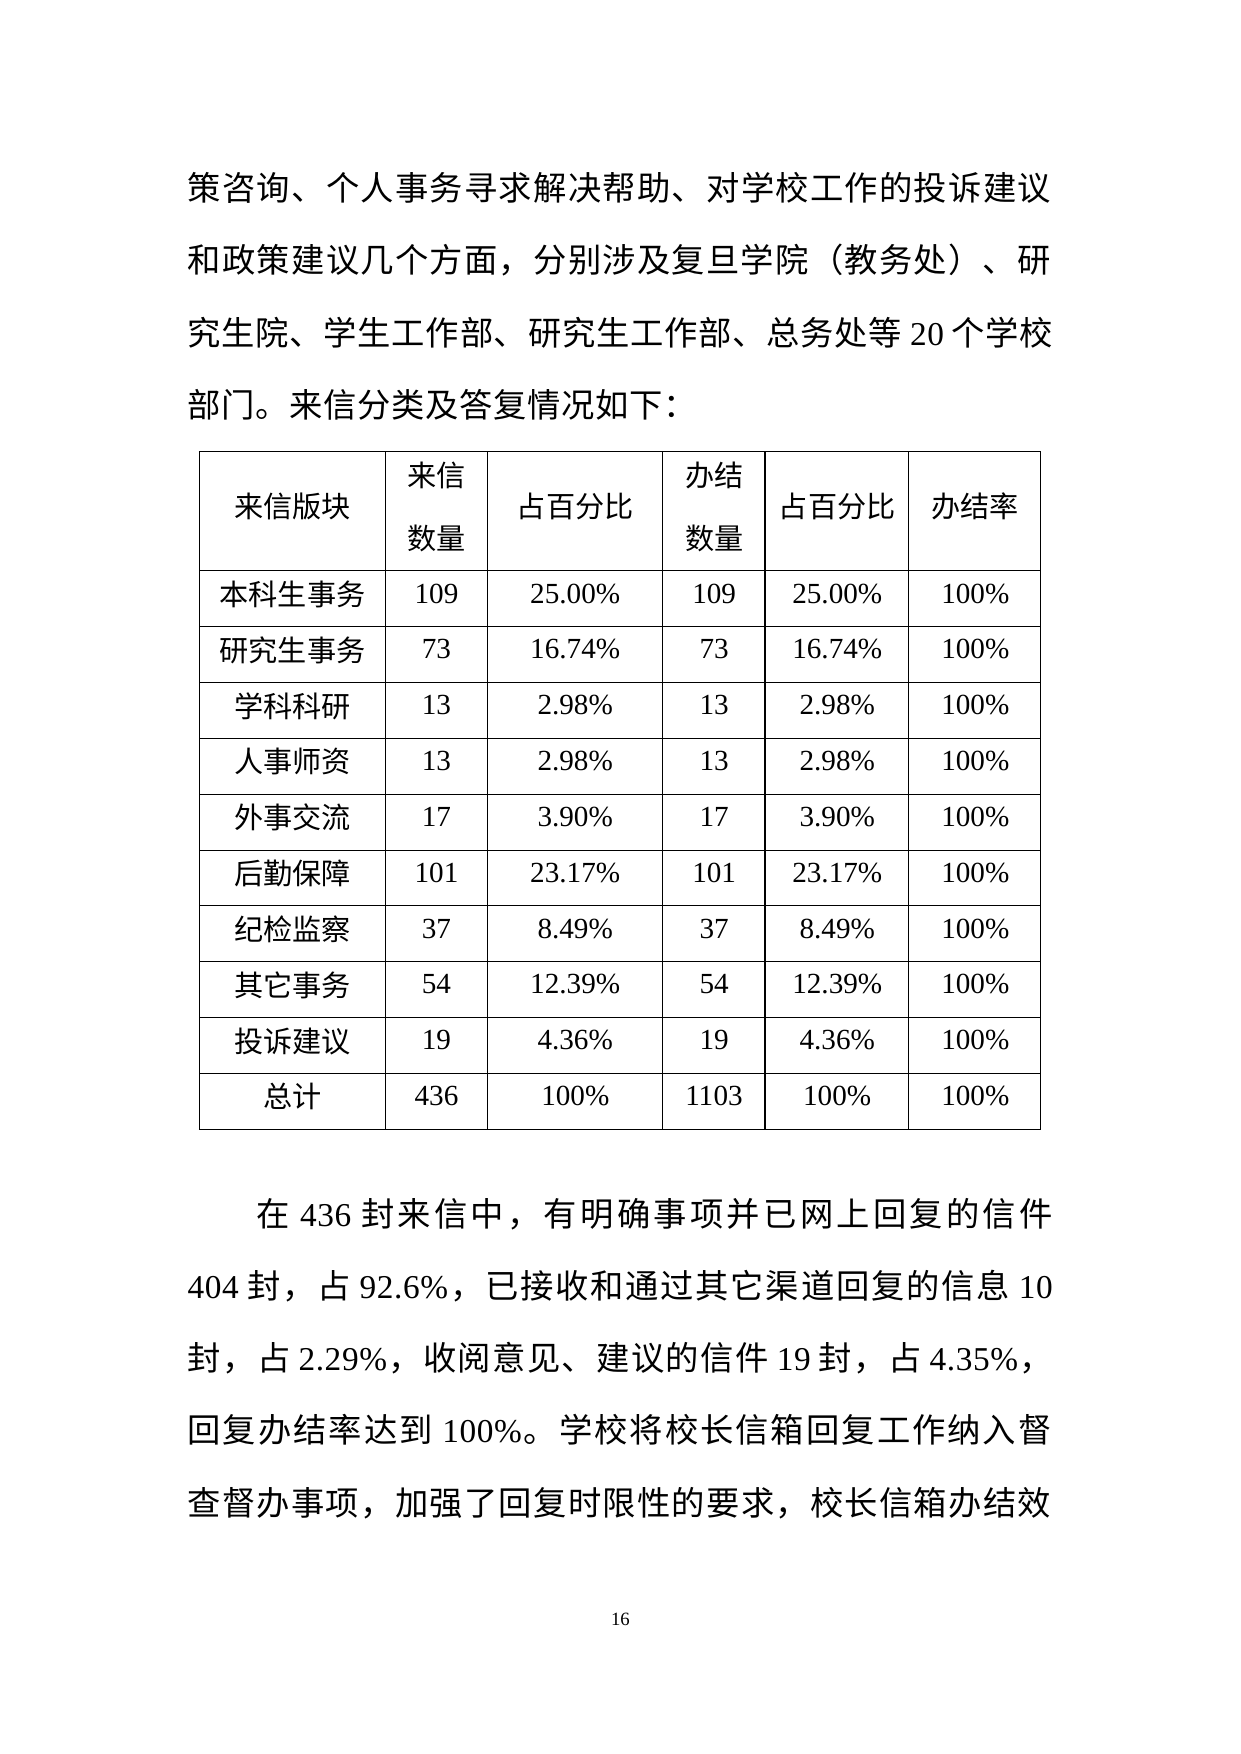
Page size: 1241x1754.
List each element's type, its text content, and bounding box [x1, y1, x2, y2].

table_cell 4.36% [766, 1018, 908, 1073]
table_cell 73 [663, 627, 764, 682]
table_cell 54 [386, 962, 487, 1017]
table_header 来信数量 [386, 452, 487, 570]
table_cell 100% [909, 739, 1040, 794]
table_cell 13 [663, 683, 764, 738]
table_cell 17 [386, 795, 487, 849]
table_cell 16.74% [488, 627, 662, 682]
table_cell 19 [663, 1018, 764, 1073]
table_cell 19 [386, 1018, 487, 1073]
table_cell 37 [663, 906, 764, 961]
table_cell 100% [909, 1018, 1040, 1073]
table_cell 纪检监察 [200, 906, 385, 961]
table_cell 100% [909, 906, 1040, 961]
table_header 办结率 [909, 452, 1040, 570]
table_cell 17 [663, 795, 764, 849]
table_header 占百分比 [488, 452, 662, 570]
table_cell 100% [909, 795, 1040, 849]
table_cell 学科科研 [200, 683, 385, 738]
table_cell 8.49% [488, 906, 662, 961]
table_cell 100% [909, 627, 1040, 682]
table_cell 16.74% [766, 627, 908, 682]
table_cell 总计 [200, 1074, 385, 1129]
table_cell 后勤保障 [200, 851, 385, 905]
table_cell 100% [909, 851, 1040, 905]
table_cell 投诉建议 [200, 1018, 385, 1073]
table_cell 100% [766, 1074, 908, 1129]
table_cell 100% [909, 962, 1040, 1017]
table_cell 101 [386, 851, 487, 905]
table_cell 3.90% [766, 795, 908, 849]
table_cell 109 [663, 571, 764, 626]
table_cell 101 [663, 851, 764, 905]
table_cell 本科生事务 [200, 571, 385, 626]
table_cell 13 [386, 683, 487, 738]
table_cell 13 [663, 739, 764, 794]
table_header 来信版块 [200, 452, 385, 570]
table_cell 12.39% [766, 962, 908, 1017]
table_cell 100% [909, 571, 1040, 626]
table_cell 25.00% [488, 571, 662, 626]
table_cell 25.00% [766, 571, 908, 626]
table_cell 100% [909, 1074, 1040, 1129]
table_cell 3.90% [488, 795, 662, 849]
table_cell 1103 [663, 1074, 764, 1129]
table_cell 12.39% [488, 962, 662, 1017]
table_cell 4.36% [488, 1018, 662, 1073]
table_cell 2.98% [488, 683, 662, 738]
table_cell 2.98% [766, 739, 908, 794]
table_cell 37 [386, 906, 487, 961]
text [187, 162, 1053, 427]
table_cell 73 [386, 627, 487, 682]
table_header 办结数量 [663, 452, 764, 570]
table_cell 2.98% [488, 739, 662, 794]
table_cell 109 [386, 571, 487, 626]
table_cell 100% [909, 683, 1040, 738]
table_header 占百分比 [766, 452, 908, 570]
table_cell 23.17% [766, 851, 908, 905]
table_cell 13 [386, 739, 487, 794]
table_cell 人事师资 [200, 739, 385, 794]
table_cell 23.17% [488, 851, 662, 905]
table_cell 100% [488, 1074, 662, 1129]
table_cell 436 [386, 1074, 487, 1129]
table_cell 研究生事务 [200, 627, 385, 682]
table_cell 其它事务 [200, 962, 385, 1017]
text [187, 1187, 1053, 1525]
table_cell 8.49% [766, 906, 908, 961]
table_cell 2.98% [766, 683, 908, 738]
table_cell 外事交流 [200, 795, 385, 849]
table_cell 54 [663, 962, 764, 1017]
